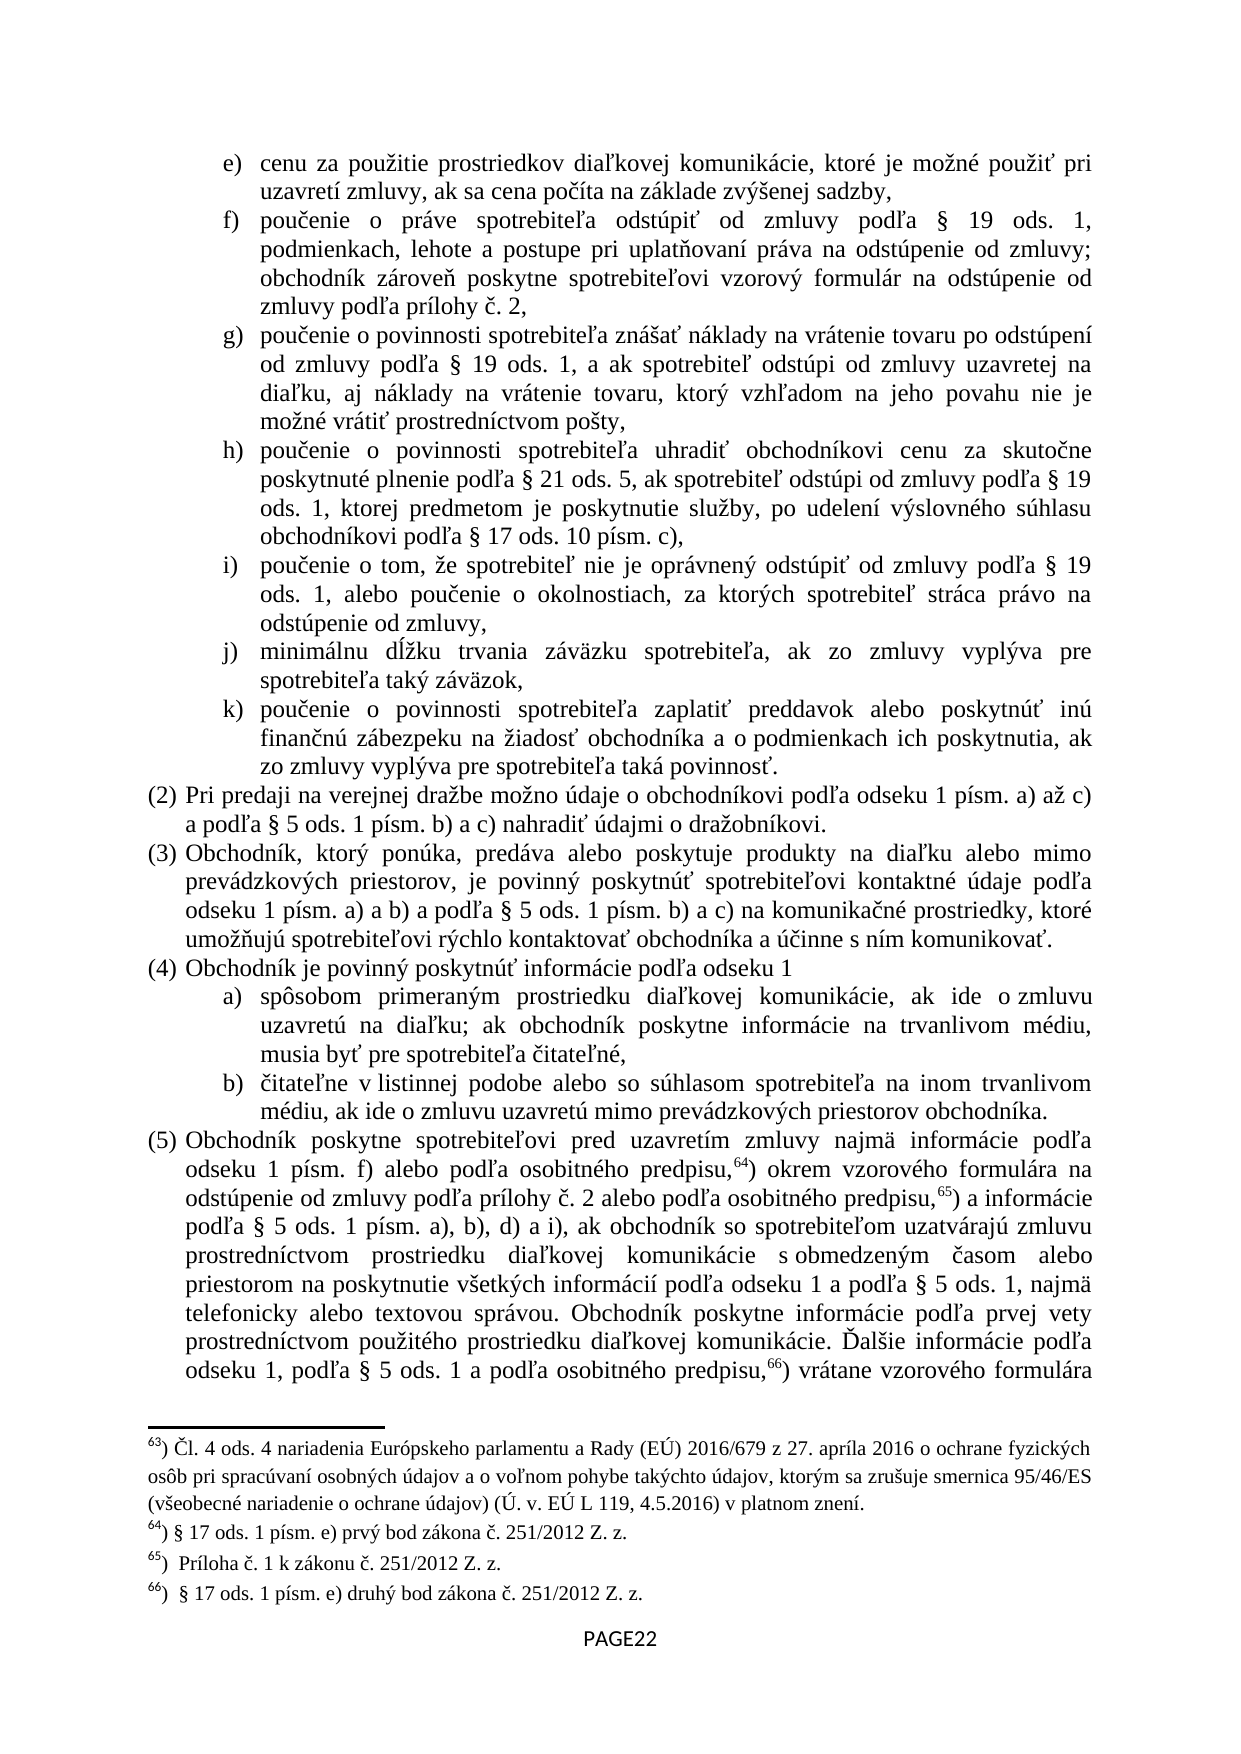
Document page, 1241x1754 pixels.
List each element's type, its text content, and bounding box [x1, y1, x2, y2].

list poučenie o tom, že spotrebiteľ nie je oprávnený odstúpiť od zmluvy podľa § 19 ods. 1, alebo poučenie o okolnostiach, za ktorých spotrebiteľ stráca právo na odstúpenie od zmluvy, [223, 550, 1093, 636]
list spôsobom primeraným prostriedku diaľkovej komunikácie, ak ide o zmluvu uzavretú na diaľku; ak obchodník poskytne informácie na trvanlivom médiu, musia byť pre spotrebiteľa čitateľné, [223, 981, 1093, 1068]
list cenu za použitie prostriedkov diaľkovej komunikácie, ktoré je možné použiť pri uzavretí zmluvy, ak sa cena počíta na základe zvýšenej sadzby, [223, 148, 1093, 205]
list poučenie o povinnosti spotrebiteľa znášať náklady na vrátenie tovaru po odstúpení od zmluvy podľa § 19 ods. 1, a ak spotrebiteľ odstúpi od zmluvy uzavretej na diaľku, aj náklady na vrátenie tovaru, ktorý vzhľadom na jeho povahu nie je možné vrátiť prostredníctvom pošty, [223, 320, 1093, 435]
list poučenie o povinnosti spotrebiteľa uhradiť obchodníkovi cenu za skutočne poskytnuté plnenie podľa § 21 ods. 5, ak spotrebiteľ odstúpi od zmluvy podľa § 19 ods. 1, ktorej predmetom je poskytnutie služby, po udelení výslovného súhlasu obchodníkovi podľa § 17 ods. 10 písm. c), [223, 435, 1093, 550]
list Pri predaji na verejnej dražbe možno údaje o obchodníkovi podľa odseku 1 písm. a) až c) a podľa § 5 ods. 1 písm. b) a c) nahradiť údajmi o dražobníkovi. [148, 780, 1093, 838]
list poučenie o práve spotrebiteľa odstúpiť od zmluvy podľa § 19 ods. 1, podmienkach, lehote a postupe pri uplatňovaní práva na odstúpenie od zmluvy; obchodník zároveň poskytne spotrebiteľovi vzorový formulár na odstúpenie od zmluvy podľa prílohy č. 2, [223, 205, 1093, 320]
list Obchodník, ktorý ponúka, predáva alebo poskytuje produkty na diaľku alebo mimo prevádzkových priestorov, je povinný poskytnúť spotrebiteľovi kontaktné údaje podľa odseku 1 písm. a) a b) a podľa § 5 ods. 1 písm. b) a c) na komunikačné prostriedky, ktoré umožňujú spotrebiteľovi rýchlo kontaktovať obchodníka a účinne s ním komunikovať. [148, 838, 1093, 953]
list čitateľne v listinnej podobe alebo so súhlasom spotrebiteľa na inom trvanlivom médiu, ak ide o zmluvu uzavretú mimo prevádzkových priestorov obchodníka. [223, 1068, 1093, 1125]
list minimálnu dĺžku trvania záväzku spotrebiteľa, ak zo zmluvy vyplýva pre spotrebiteľa taký záväzok, [223, 636, 1093, 694]
list Obchodník je povinný poskytnúť informácie podľa odseku 1 [148, 953, 1093, 981]
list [148, 1125, 1093, 1384]
list poučenie o povinnosti spotrebiteľa zaplatiť preddavok alebo poskytnúť inú finančnú zábezpeku na žiadosť obchodníka a o podmienkach ich poskytnutia, ak zo zmluvy vyplýva pre spotrebiteľa taká povinnosť. [223, 694, 1093, 780]
